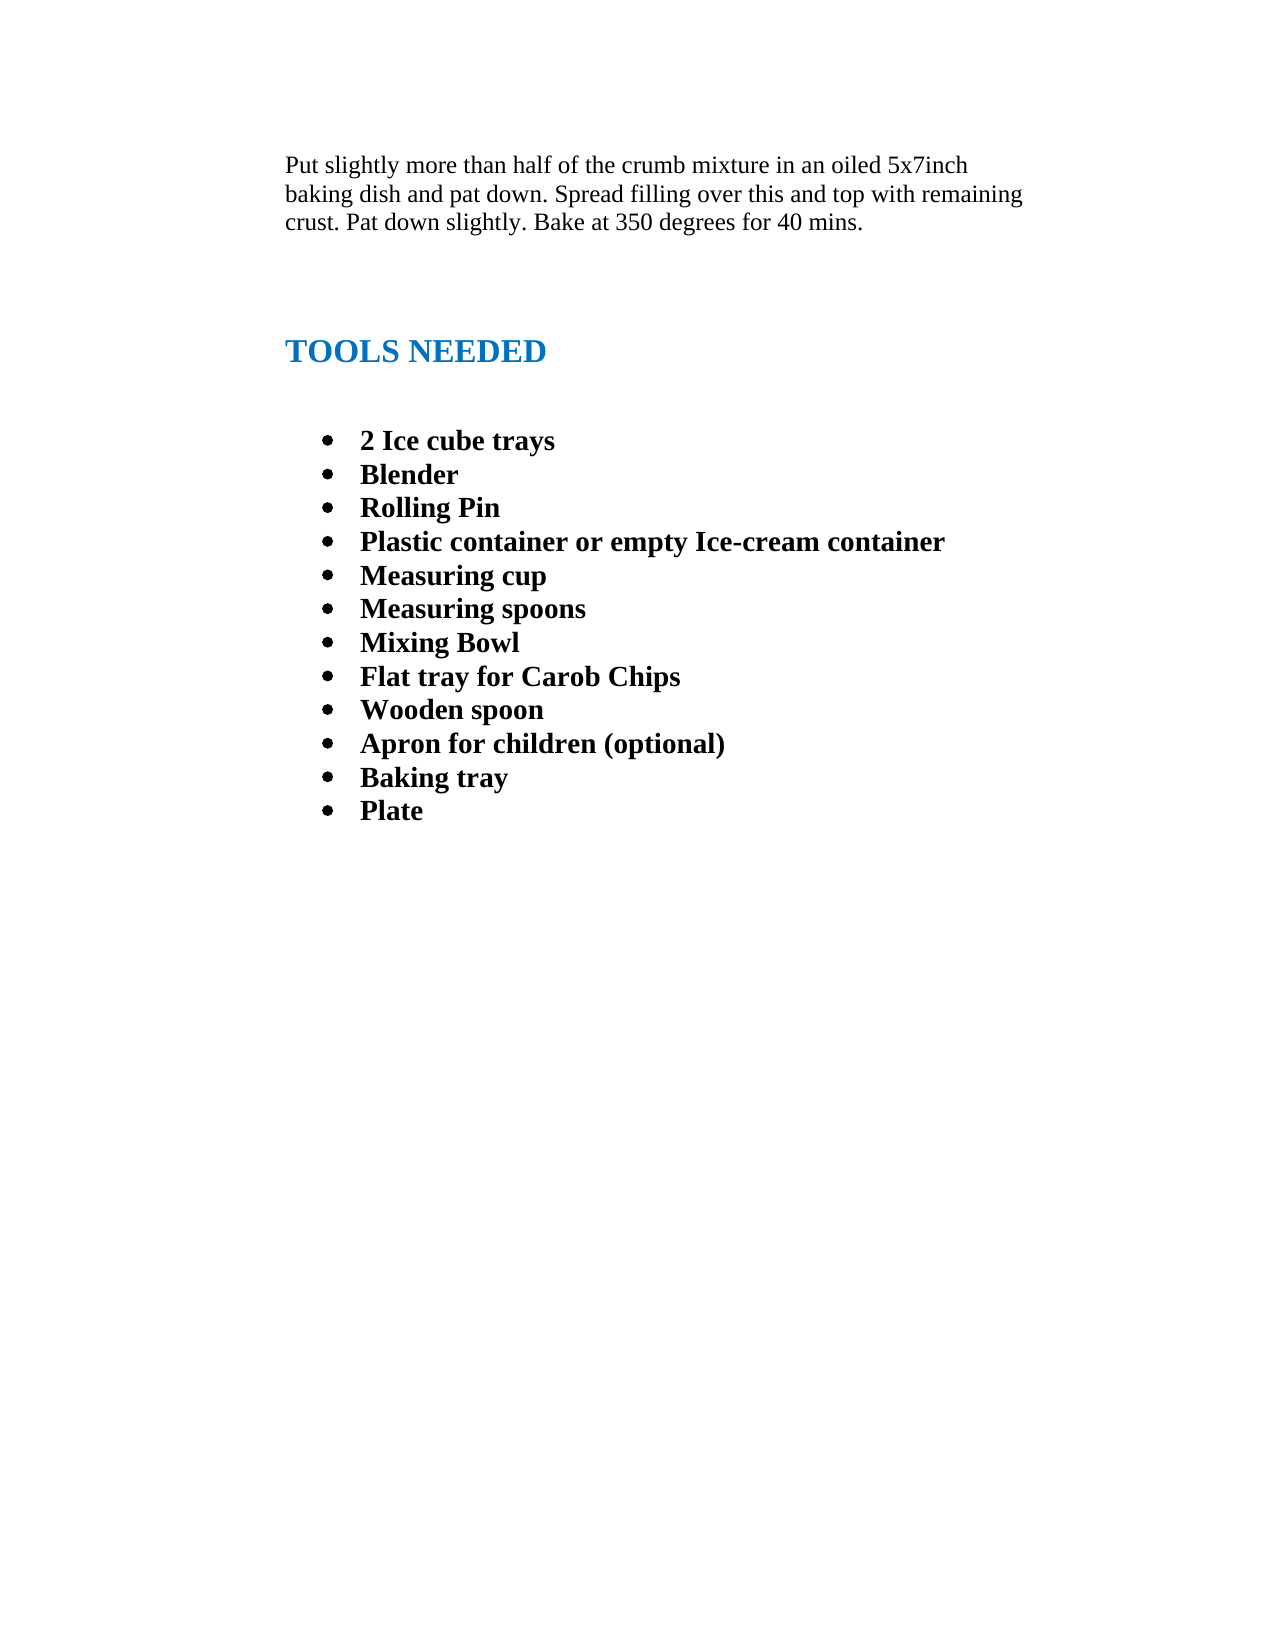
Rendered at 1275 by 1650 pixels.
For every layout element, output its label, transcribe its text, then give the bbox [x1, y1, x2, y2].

list Measuring cup [322, 558, 1035, 592]
list Plate [322, 793, 1035, 827]
list 2 Ice cube trays [322, 423, 1035, 457]
list Blender [322, 457, 1035, 491]
text Put slightly more than half of the crumb mixture in an oiled 5x7inch baking dish and pat down. Spread filling over this and top with remaining crust. Pat down slightly. Bake at 350 degrees for 40 mins. [285, 150, 1035, 236]
list Flat tray for Carob Chips [322, 659, 1035, 692]
list Measuring spoons [322, 592, 1035, 625]
list Apron for children (optional) [322, 726, 1035, 760]
list Rolling Pin [322, 491, 1035, 524]
list Mixing Bowl [322, 625, 1035, 659]
text TOOLS NEEDED [285, 331, 1035, 369]
list Wooden spoon [322, 692, 1035, 726]
list Plastic container or empty Ice-cream container [322, 524, 1035, 558]
list Baking tray [322, 760, 1035, 793]
